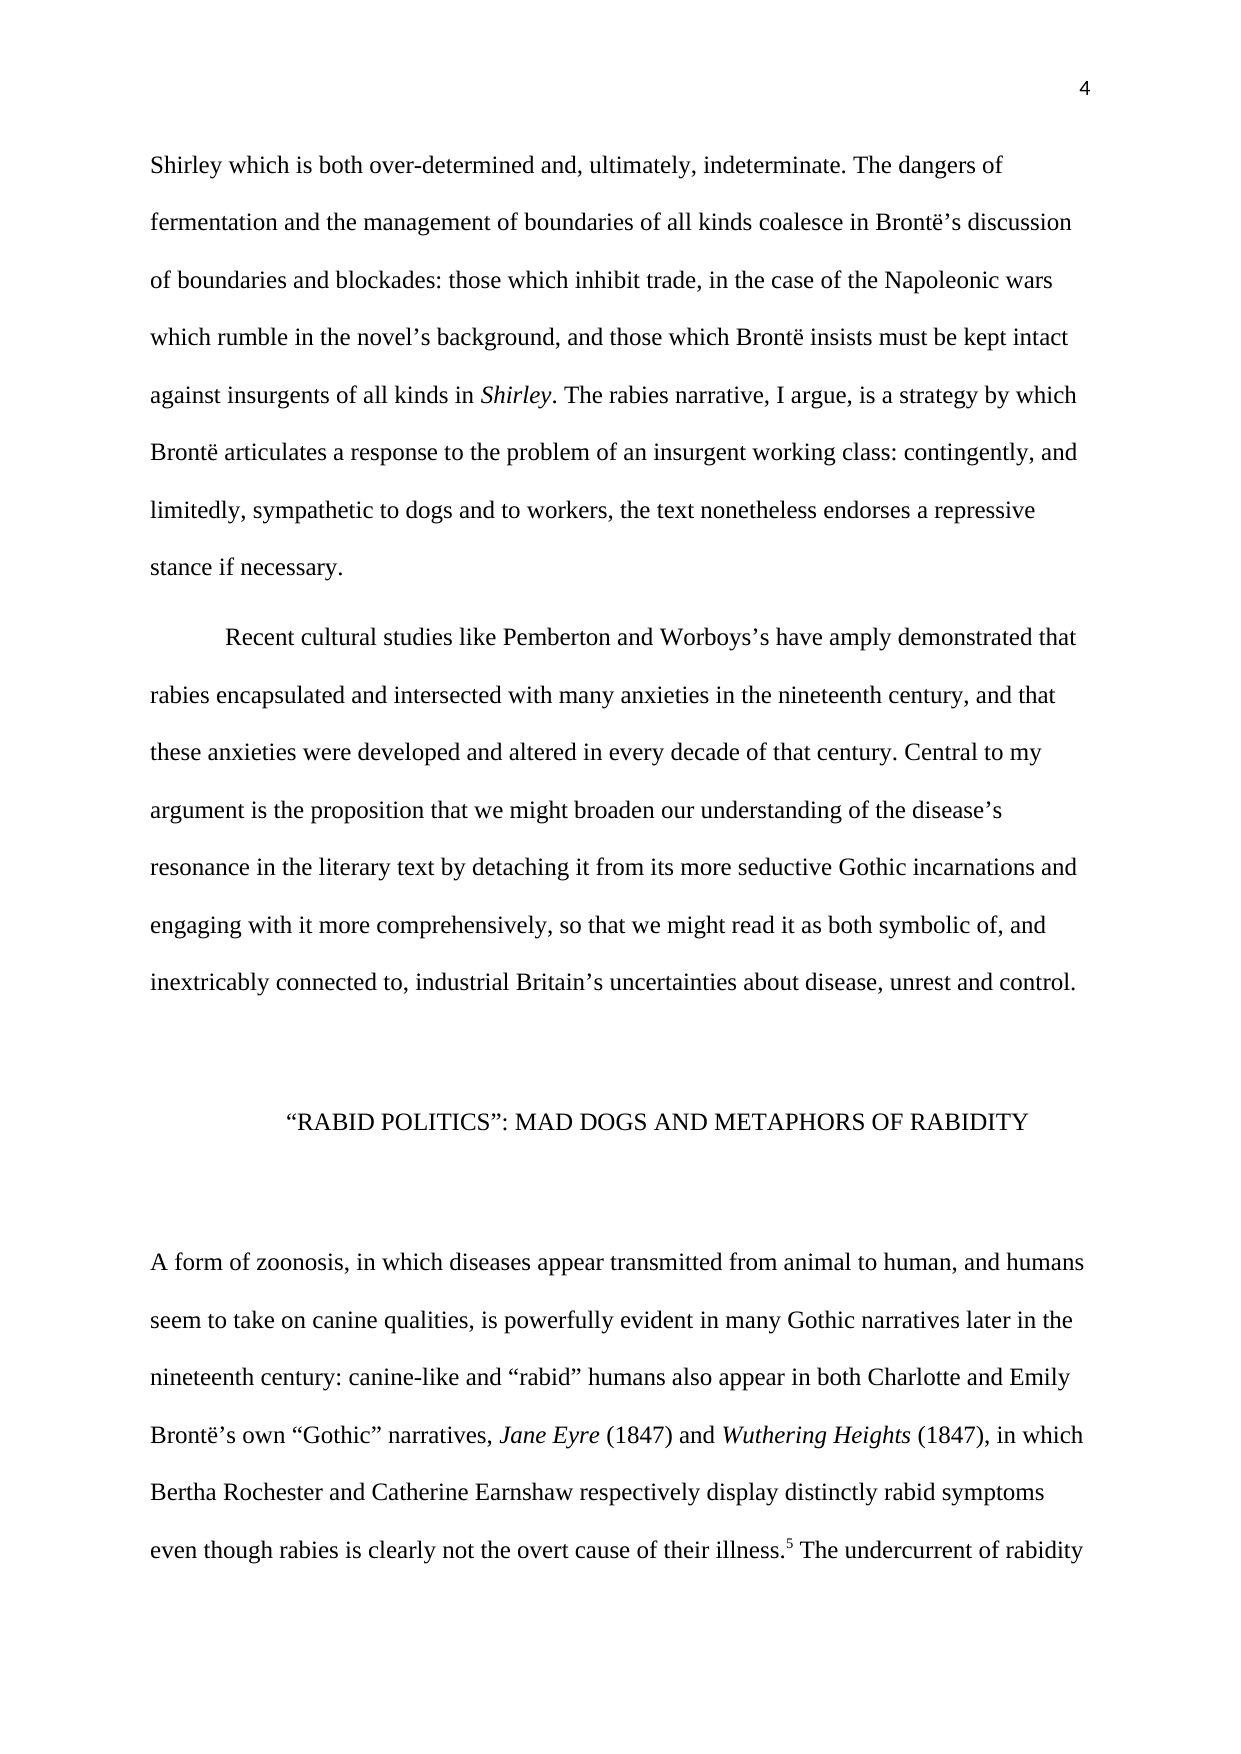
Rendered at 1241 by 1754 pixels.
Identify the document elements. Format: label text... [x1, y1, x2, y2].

text “RABID POLITICS”: MAD DOGS AND METAPHORS OF RABIDITY [150, 1107, 1090, 1136]
text Recent cultural studies like Pemberton and Worboys’s have amply demonstrated that rabies encapsulated and intersected with many anxieties in the nineteenth century, and that these anxieties were developed and altered in every decade of that century. Central to my argument is the proposition that we might broaden our understanding of the disease’s resonance in the literary text by detaching it from its more seductive Gothic incarnations and engaging with it more comprehensively, so that we might read it as both symbolic of, and inextricably connected to, industrial Britain’s uncertainties about disease, unrest and control. [150, 622, 1090, 996]
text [150, 1247, 1090, 1564]
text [150, 150, 1090, 581]
